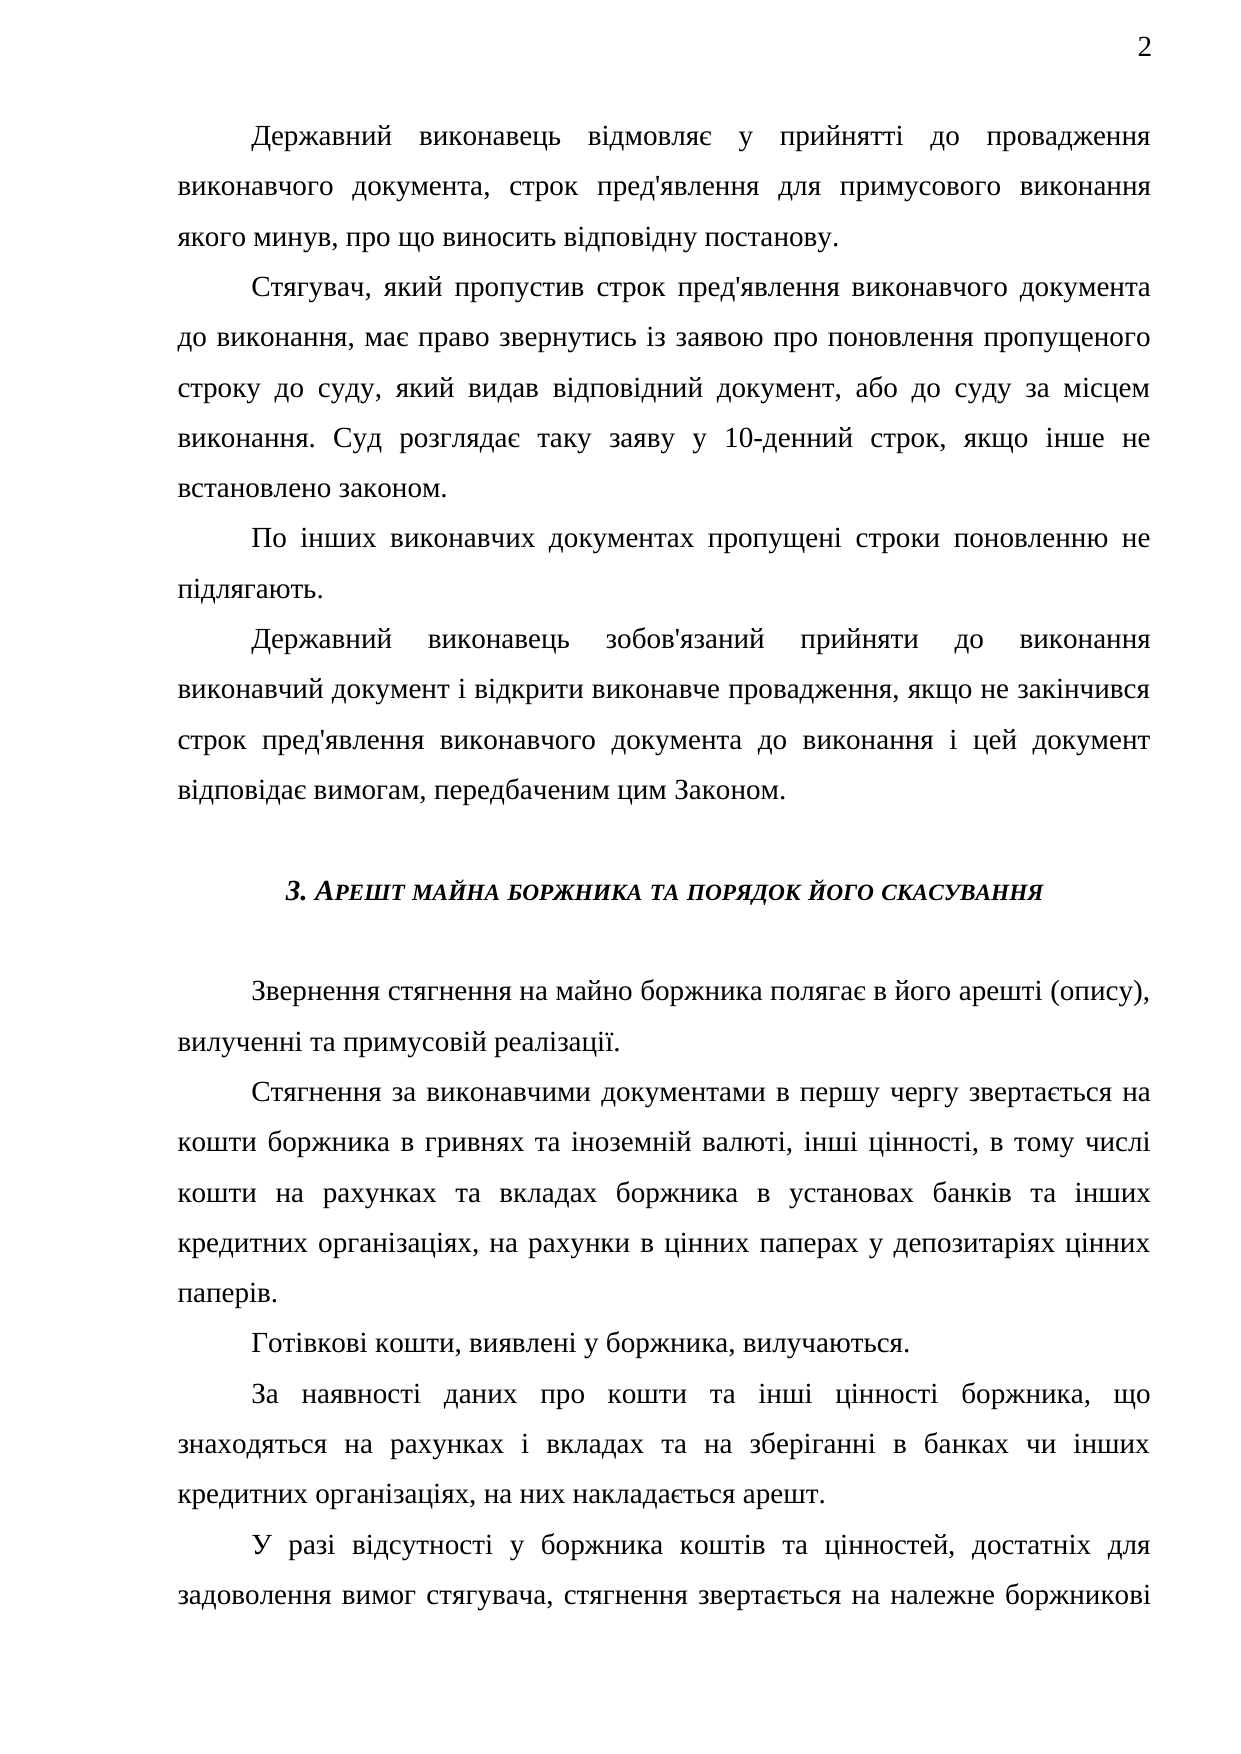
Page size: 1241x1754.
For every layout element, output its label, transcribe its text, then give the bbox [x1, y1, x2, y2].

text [177, 1527, 1152, 1611]
text За наявності даних про кошти та інші цінності боржника, що знаходяться на рахунках і вкладах та на зберіганні в банках чи інших кредитних організаціях, на них накладається арешт. [177, 1376, 1152, 1510]
text По інших виконавчих документах пропущені строки поновленню не підлягають. [177, 521, 1152, 604]
text Державний виконавець відмовляє у прийнятті до провадження виконавчого документа, строк пред'явлення для примусового виконання якого минув, про що виносить відповідну постанову. [177, 118, 1152, 252]
text Державний виконавець зобов'язаний прийняти до виконання виконавчий документ і відкрити виконавче провадження, якщо не закінчився строк пред'явлення виконавчого документа до виконання і цей документ відповідає вимогам, передбаченим цим Законом. [177, 621, 1152, 806]
text Стягувач, який пропустив строк пред'явлення виконавчого документа до виконання, має право звернутись із заявою про поновлення пропущеного строку до суду, який видав відповідний документ, або до суду за місцем виконання. Суд розглядає таку заяву у 10-денний строк, якщо інше не встановлено законом. [177, 269, 1152, 504]
subtitle 3. Арешт майна боржника та порядок його скасування [177, 873, 1152, 906]
text Стягнення за виконавчими документами в першу чергу звертається на кошти боржника в гривнях та іноземній валюті, інші цінності, в тому числі кошти на рахунках та вкладах боржника в установах банків та інших кредитних організаціях, на рахунки в цінних паперах у депозитаріях цінних паперів. [177, 1074, 1152, 1309]
text Звернення стягнення на майно боржника полягає в його арешті (опису), вилученні та примусовій реалізації. [177, 973, 1152, 1057]
text Готівкові кошти, виявлені у боржника, вилучаються. [177, 1326, 1152, 1359]
